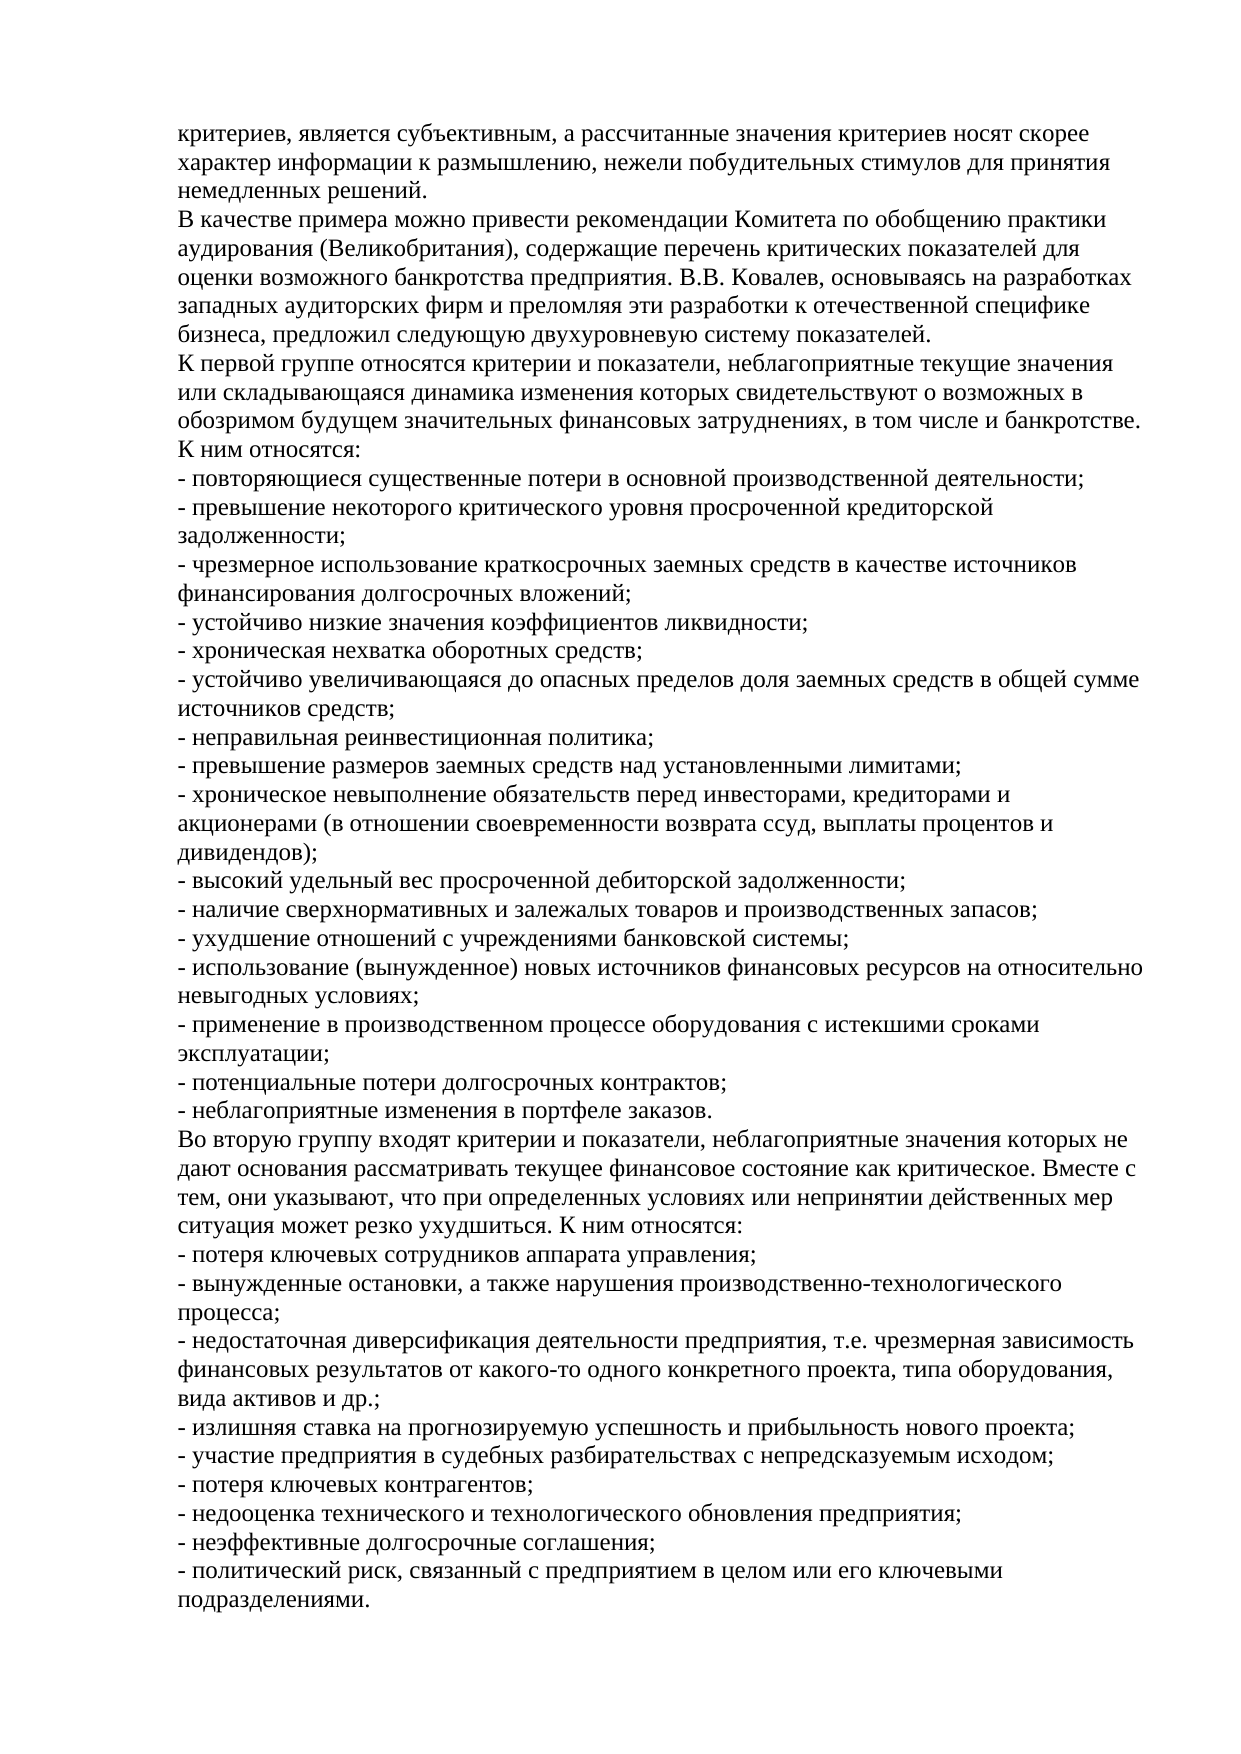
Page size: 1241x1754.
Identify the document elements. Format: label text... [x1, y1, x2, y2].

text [177, 118, 1152, 204]
text - чрезмерное использование краткосрочных заемных средств в качестве источников финансирования долгосрочных вложений; [177, 549, 1152, 607]
text - потеря ключевых контрагентов; [177, 1469, 1152, 1498]
text - повторяющиеся существенные потери в основной производственной деятельности; [177, 463, 1152, 492]
text - излишняя ставка на прогнозируемую успешность и прибыльность нового проекта; [177, 1412, 1152, 1441]
text К первой группе относятся критерии и показатели, неблагоприятные текущие значения или складывающаяся динамика изменения которых свидетельствуют о возможных в обозримом будущем значительных финансовых затруднениях, в том числе и банкротстве. К ним относятся: [177, 348, 1152, 463]
text - высокий удельный вес просроченной дебиторской задолженности; [177, 866, 1152, 894]
text - устойчиво низкие значения коэффициентов ликвидности; [177, 607, 1152, 636]
text - потенциальные потери долгосрочных контрактов; [177, 1067, 1152, 1096]
text - политический риск, связанный с предприятием в целом или его ключевыми подразделениями. [177, 1556, 1152, 1613]
text - использование (вынужденное) новых источников финансовых ресурсов на относительно невыгодных условиях; [177, 952, 1152, 1009]
text - хроническое невыполнение обязательств перед инвесторами, кредиторами и акционерами (в отношении своевременности возврата ссуд, выплаты процентов и дивидендов); [177, 779, 1152, 866]
text - устойчиво увеличивающаяся до опасных пределов доля заемных средств в общей сумме источников средств; [177, 664, 1152, 722]
text - участие предприятия в судебных разбирательствах с непредсказуемым исходом; [177, 1441, 1152, 1469]
text - превышение некоторого критического уровня просроченной кредиторской задолженности; [177, 492, 1152, 549]
text - ухудшение отношений с учреждениями банковской системы; [177, 923, 1152, 952]
text - недостаточная диверсификация деятельности предприятия, т.е. чрезмерная зависимость финансовых результатов от какого-то одного конкретного проекта, типа оборудования, вида активов и др.; [177, 1326, 1152, 1412]
text - хроническая нехватка оборотных средств; [177, 636, 1152, 664]
text В качестве примера можно привести рекомендации Комитета по обобщению практики аудирования (Великобритания), содержащие перечень критических показателей для оценки возможного банкротства предприятия. В.В. Ковалев, основываясь на разработках западных аудиторских фирм и преломляя эти разработки к отечественной специфике бизнеса, предложил следующую двухуровневую систему показателей. [177, 204, 1152, 348]
text - применение в производственном процессе оборудования с истекшими сроками эксплуатации; [177, 1009, 1152, 1067]
text - превышение размеров заемных средств над установленными лимитами; [177, 751, 1152, 779]
text - неправильная реинвестиционная политика; [177, 722, 1152, 751]
text - вынужденные остановки, а также нарушения производственно-технологического процесса; [177, 1268, 1152, 1326]
text - неэффективные долгосрочные соглашения; [177, 1527, 1152, 1556]
text Во вторую группу входят критерии и показатели, неблагоприятные значения которых не дают основания рассматривать текущее финансовое состояние как критическое. Вместе с тем, они указывают, что при определенных условиях или непринятии действенных мер ситуация может резко ухудшиться. К ним относятся: [177, 1124, 1152, 1239]
text - наличие сверхнормативных и залежалых товаров и производственных запасов; [177, 894, 1152, 923]
text - недооценка технического и технологического обновления предприятия; [177, 1498, 1152, 1527]
text - потеря ключевых сотрудников аппарата управления; [177, 1239, 1152, 1268]
text - неблагоприятные изменения в портфеле заказов. [177, 1096, 1152, 1124]
